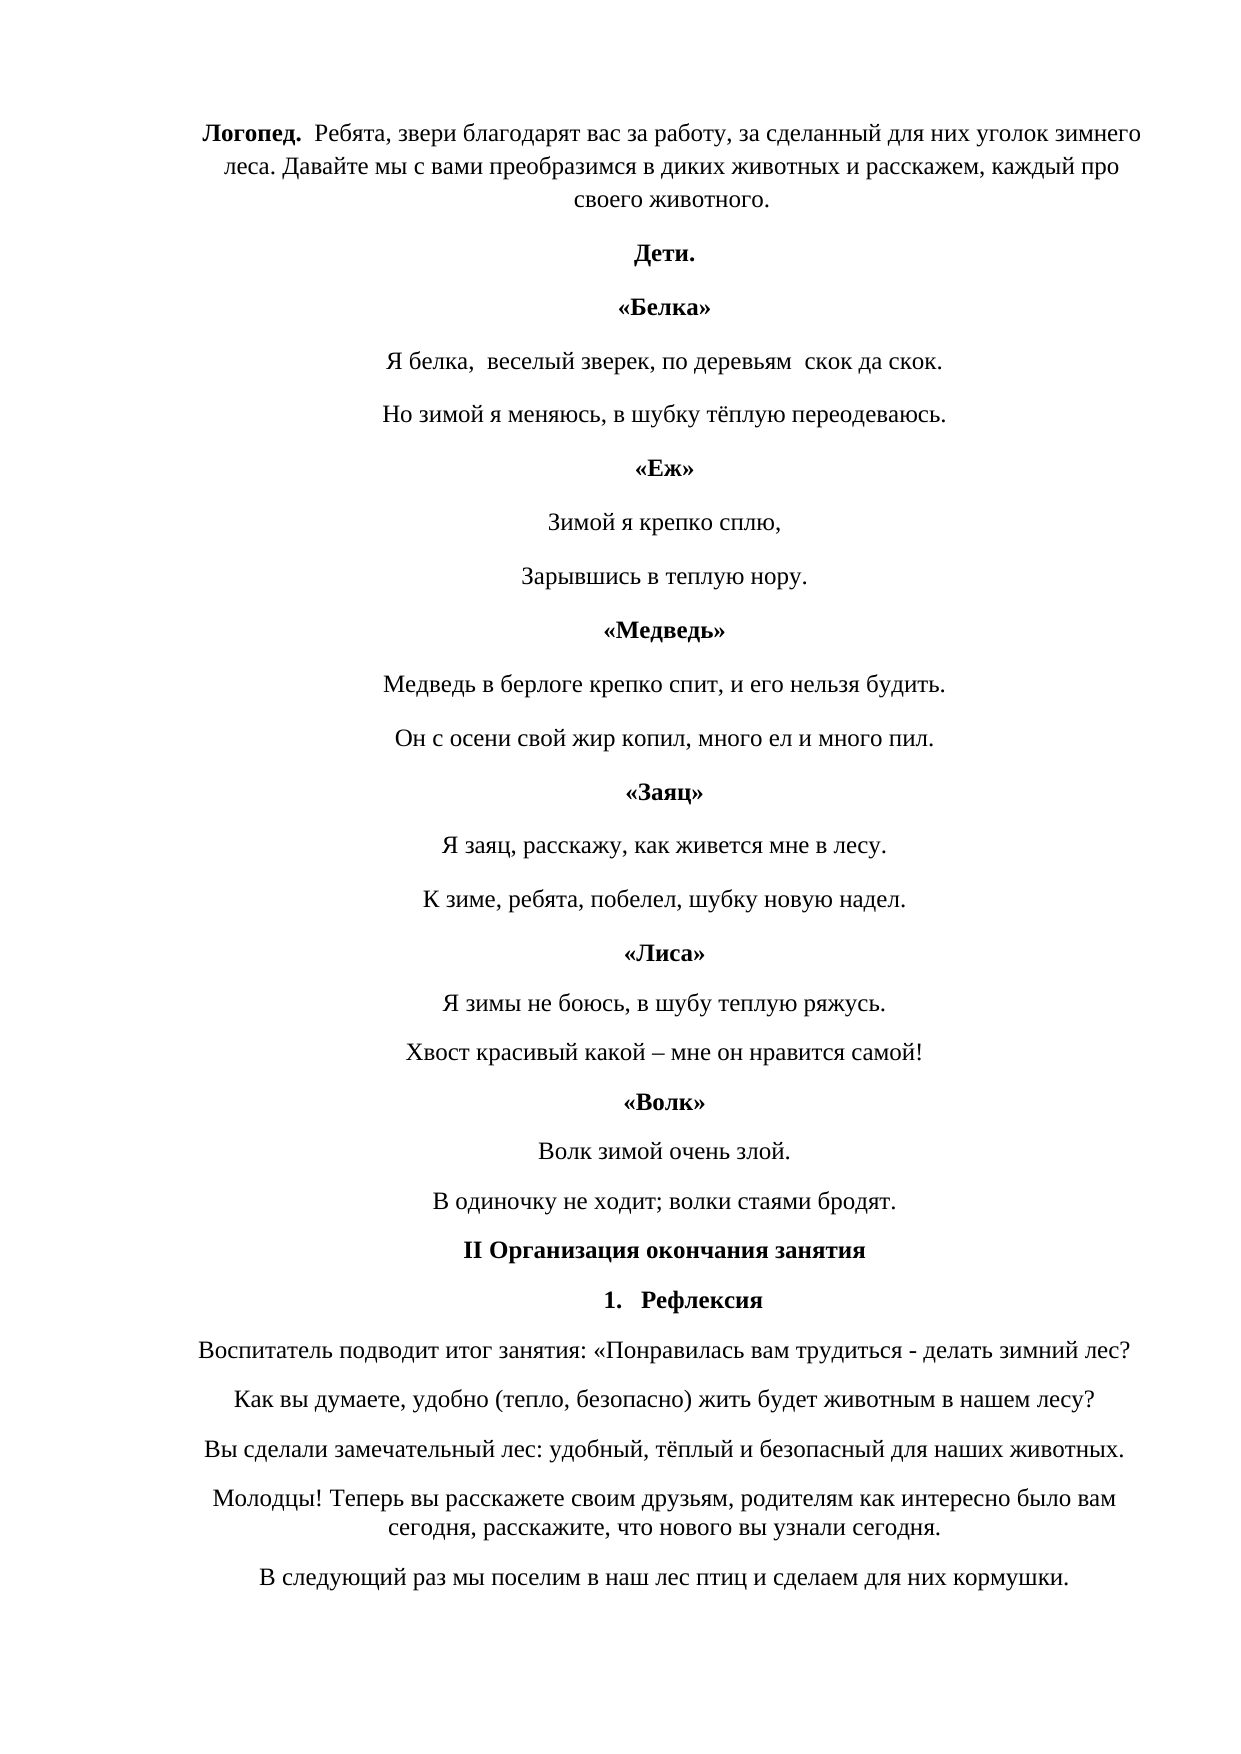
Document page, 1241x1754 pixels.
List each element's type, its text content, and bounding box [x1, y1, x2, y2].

text Молодцы! Теперь вы расскажете своим друзьям, родителям как интересно было вам сегодня, расскажите, что нового вы узнали сегодня. [177, 1483, 1152, 1541]
text Вы сделали замечательный лес: удобный, тёплый и безопасный для наших животных. [177, 1434, 1152, 1463]
text Зимой я крепко сплю, [177, 507, 1152, 536]
text Я белка, веселый зверек, по деревьям скок да скок. [177, 346, 1152, 374]
text В следующий раз мы поселим в наш лес птиц и сделаем для них кормушки. [177, 1562, 1152, 1591]
text Я заяц, расскажу, как живется мне в лесу. [177, 830, 1152, 859]
text «Медведь» [177, 615, 1152, 644]
text Как вы думаете, удобно (тепло, безопасно) жить будет животным в нашем лесу? [177, 1384, 1152, 1413]
text К зиме, ребята, побелел, шубку новую надел. [177, 884, 1152, 913]
text Хвост красивый какой – мне он нравится самой! [177, 1037, 1152, 1066]
list Логопед. Ребята, звери благодарят вас за работу, за сделанный для них уголок зимнего леса. Давайте мы с вами преобразимся в диких животных и расскажем, каждый про своего животного. [192, 118, 1152, 213]
text «Заяц» [177, 777, 1152, 805]
text «Волк» [177, 1087, 1152, 1116]
text Но зимой я меняюсь, в шубку тёплую переодеваюсь. [177, 399, 1152, 428]
text Воспитатель подводит итог занятия: «Понравилась вам трудиться - делать зимний лес? [177, 1335, 1152, 1363]
text Медведь в берлоге крепко спит, и его нельзя будить. [177, 669, 1152, 698]
text «Белка» [177, 292, 1152, 321]
text Волк зимой очень злой. [177, 1136, 1152, 1165]
text Зарывшись в теплую нору. [177, 561, 1152, 590]
text II Организация окончания занятия [177, 1236, 1152, 1264]
text «Лиса» [177, 938, 1152, 967]
list Рефлексия [215, 1285, 1152, 1314]
text «Еж» [177, 453, 1152, 482]
text Он с осени свой жир копил, много ел и много пил. [177, 723, 1152, 751]
text Я зимы не боюсь, в шубу теплую ряжусь. [177, 988, 1152, 1016]
text В одиночку не ходит; волки стаями бродят. [177, 1186, 1152, 1215]
text Дети. [177, 238, 1152, 267]
